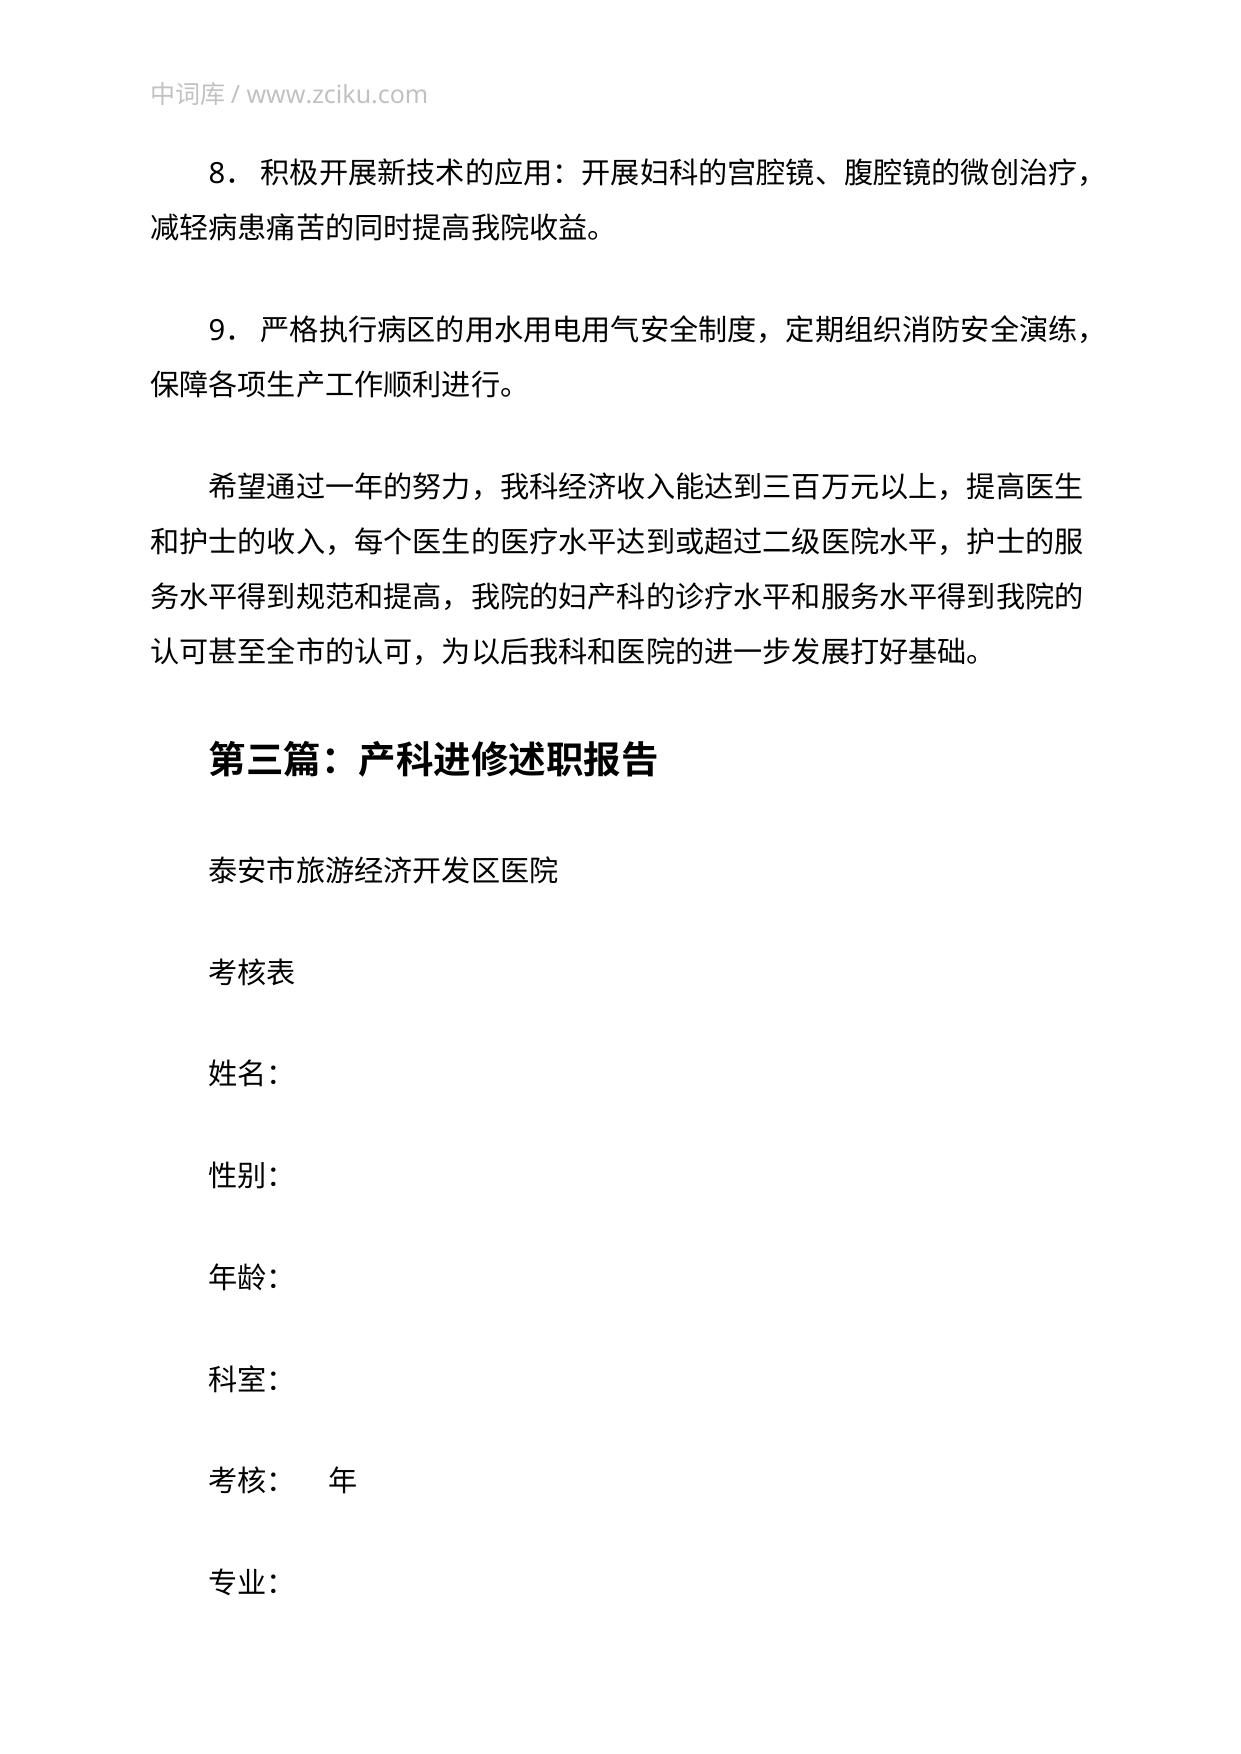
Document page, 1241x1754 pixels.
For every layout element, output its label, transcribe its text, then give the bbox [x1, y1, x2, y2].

text 年龄： [150, 1254, 1090, 1297]
text 泰安市旅游经济开发区医院 [150, 847, 1090, 890]
text 性别： [150, 1153, 1090, 1195]
text 考核表 [150, 949, 1090, 991]
text 科室： [150, 1356, 1090, 1398]
text 姓名： [150, 1051, 1090, 1093]
text 专业： [150, 1560, 1090, 1602]
text 希望通过一年的努力，我科经济收入能达到三百万元以上，提高医生和护士的收入，每个医生的医疗水平达到或超过二级医院水平，护士的服务水平得到规范和提高，我院的妇产科的诊疗水平和服务水平得到我院的认可甚至全市的认可，为以后我科和医院的进一步发展打好基础。 [150, 463, 1090, 671]
text 第三篇：产科进修述职报告 [150, 730, 1090, 784]
text 9． 严格执行病区的用水用电用气安全制度，定期组织消防安全演练，保障各项生产工作顺利进行。 [150, 307, 1090, 404]
text 8． 积极开展新技术的应用：开展妇科的宫腔镜、腹腔镜的微创治疗，减轻病患痛苦的同时提高我院收益。 [150, 150, 1090, 247]
text 考核： 年 [150, 1458, 1090, 1500]
